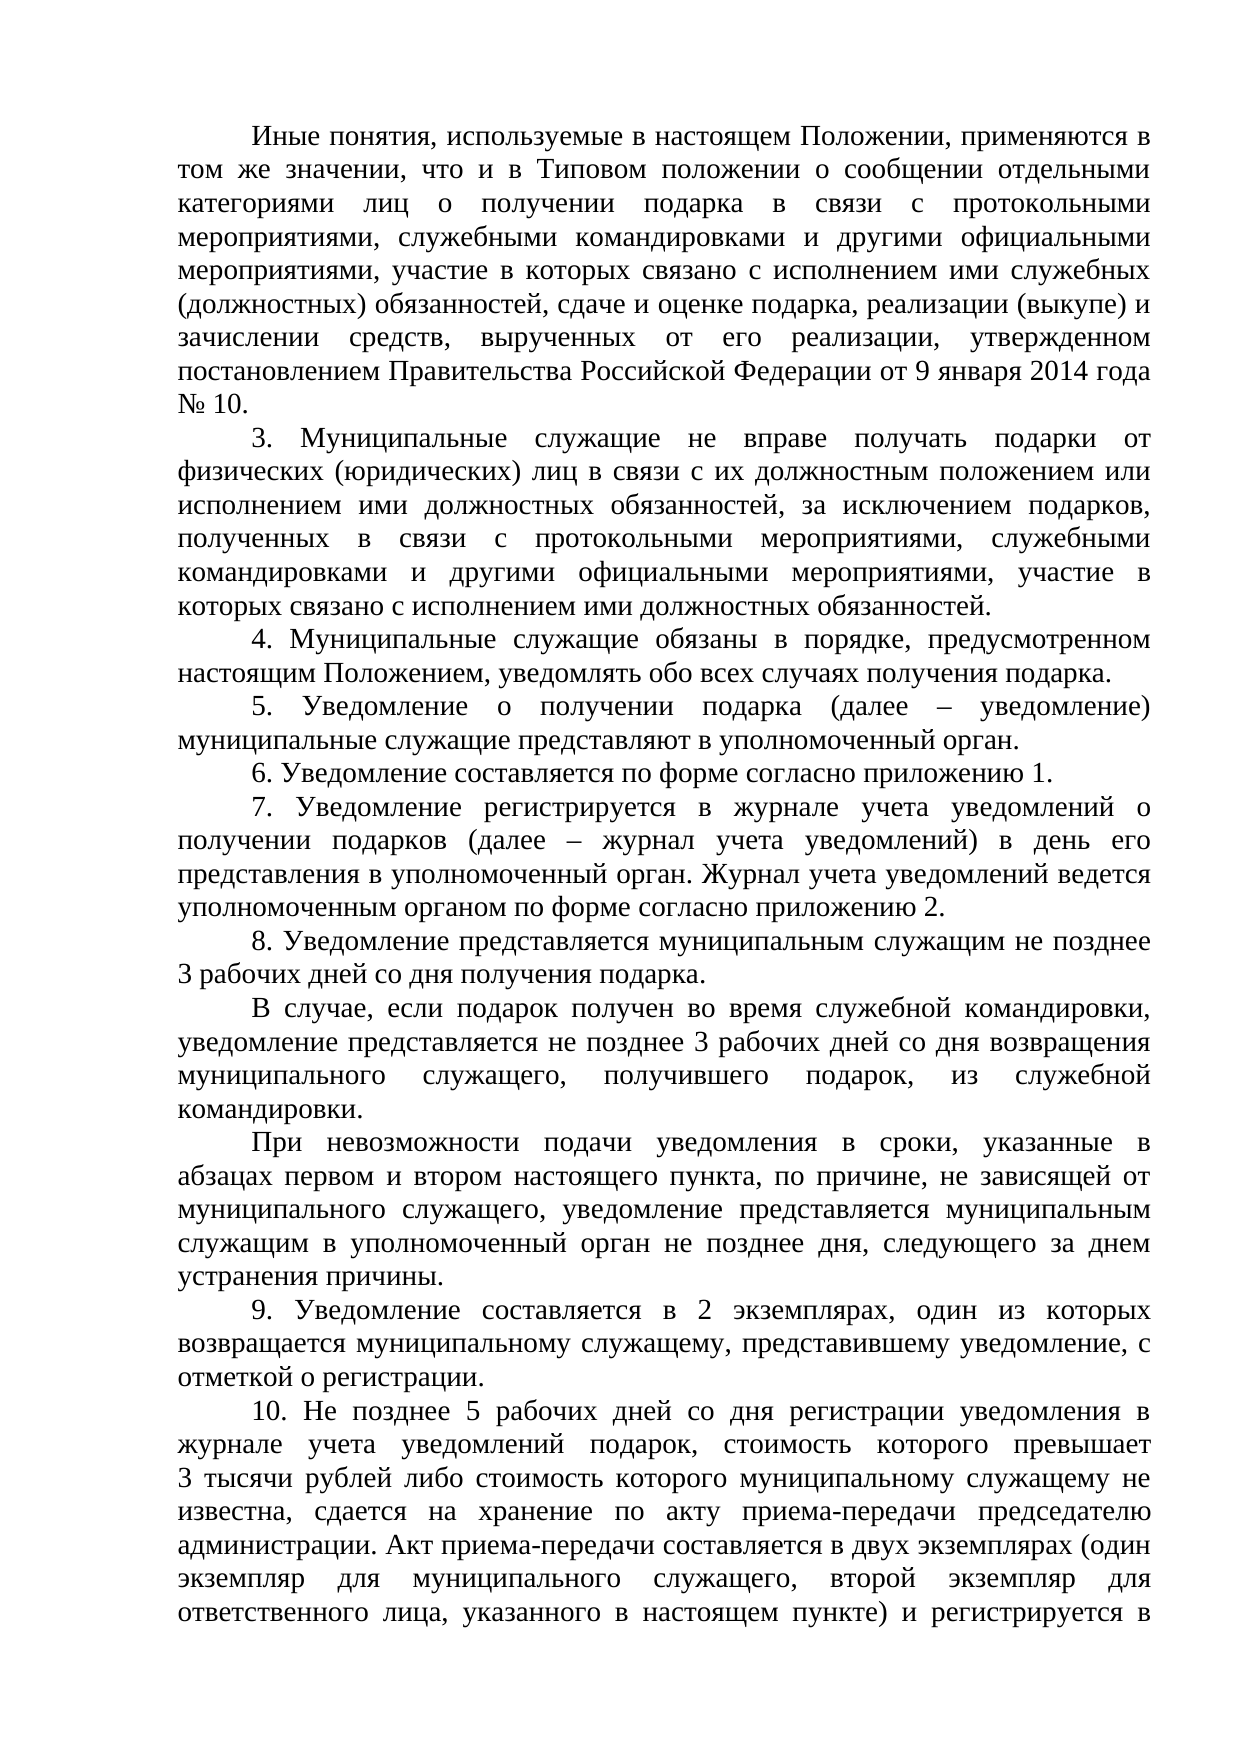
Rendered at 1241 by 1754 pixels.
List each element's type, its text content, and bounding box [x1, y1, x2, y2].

text 9. Уведомление составляется в 2 экземплярах, один из которых возвращается муниципальному служащему, представившему уведомление, с отметкой о регистрации. [177, 1292, 1152, 1393]
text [177, 1393, 1152, 1627]
text 3. Муниципальные служащие не вправе получать подарки от физических (юридических) лиц в связи с их должностным положением или исполнением ими должностных обязанностей, за исключением подарков, полученных в связи с протокольными мероприятиями, служебными командировками и другими официальными мероприятиями, участие в которых связано с исполнением ими должностных обязанностей. [177, 420, 1152, 621]
text 7. Уведомление регистрируется в журнале учета уведомлений о получении подарков (далее – журнал учета уведомлений) в день его представления в уполномоченный орган. Журнал учета уведомлений ведется уполномоченным органом по форме согласно приложению 2. [177, 789, 1152, 923]
text В случае, если подарок получен во время служебной командировки, уведомление представляется не позднее 3 рабочих дней со дня возвращения муниципального служащего, получившего подарок, из служебной командировки. [177, 990, 1152, 1124]
text 5. Уведомление о получении подарка (далее – уведомление) муниципальные служащие представляют в уполномоченный орган. [177, 688, 1152, 755]
text 6. Уведомление составляется по форме согласно приложению 1. [177, 755, 1152, 789]
text Иные понятия, используемые в настоящем Положении, применяются в том же значении, что и в Типовом положении о сообщении отдельными категориями лиц о получении подарка в связи с протокольными мероприятиями, служебными командировками и другими официальными мероприятиями, участие в которых связано с исполнением ими служебных (должностных) обязанностей, сдаче и оценке подарка, реализации (выкупе) и зачислении средств, вырученных от его реализации, утвержденном постановлением Правительства Российской Федерации от 9 января 2014 года № 10. [177, 118, 1152, 420]
text 4. Муниципальные служащие обязаны в порядке, предусмотренном настоящим Положением, уведомлять обо всех случаях получения подарка. [177, 621, 1152, 688]
text 8. Уведомление представляется муниципальным служащим не позднее 3 рабочих дней со дня получения подарка. [177, 923, 1152, 990]
text При невозможности подачи уведомления в сроки, указанные в абзацах первом и втором настоящего пункта, по причине, не зависящей от муниципального служащего, уведомление представляется муниципальным служащим в уполномоченный орган не позднее дня, следующего за днем устранения причины. [177, 1124, 1152, 1292]
